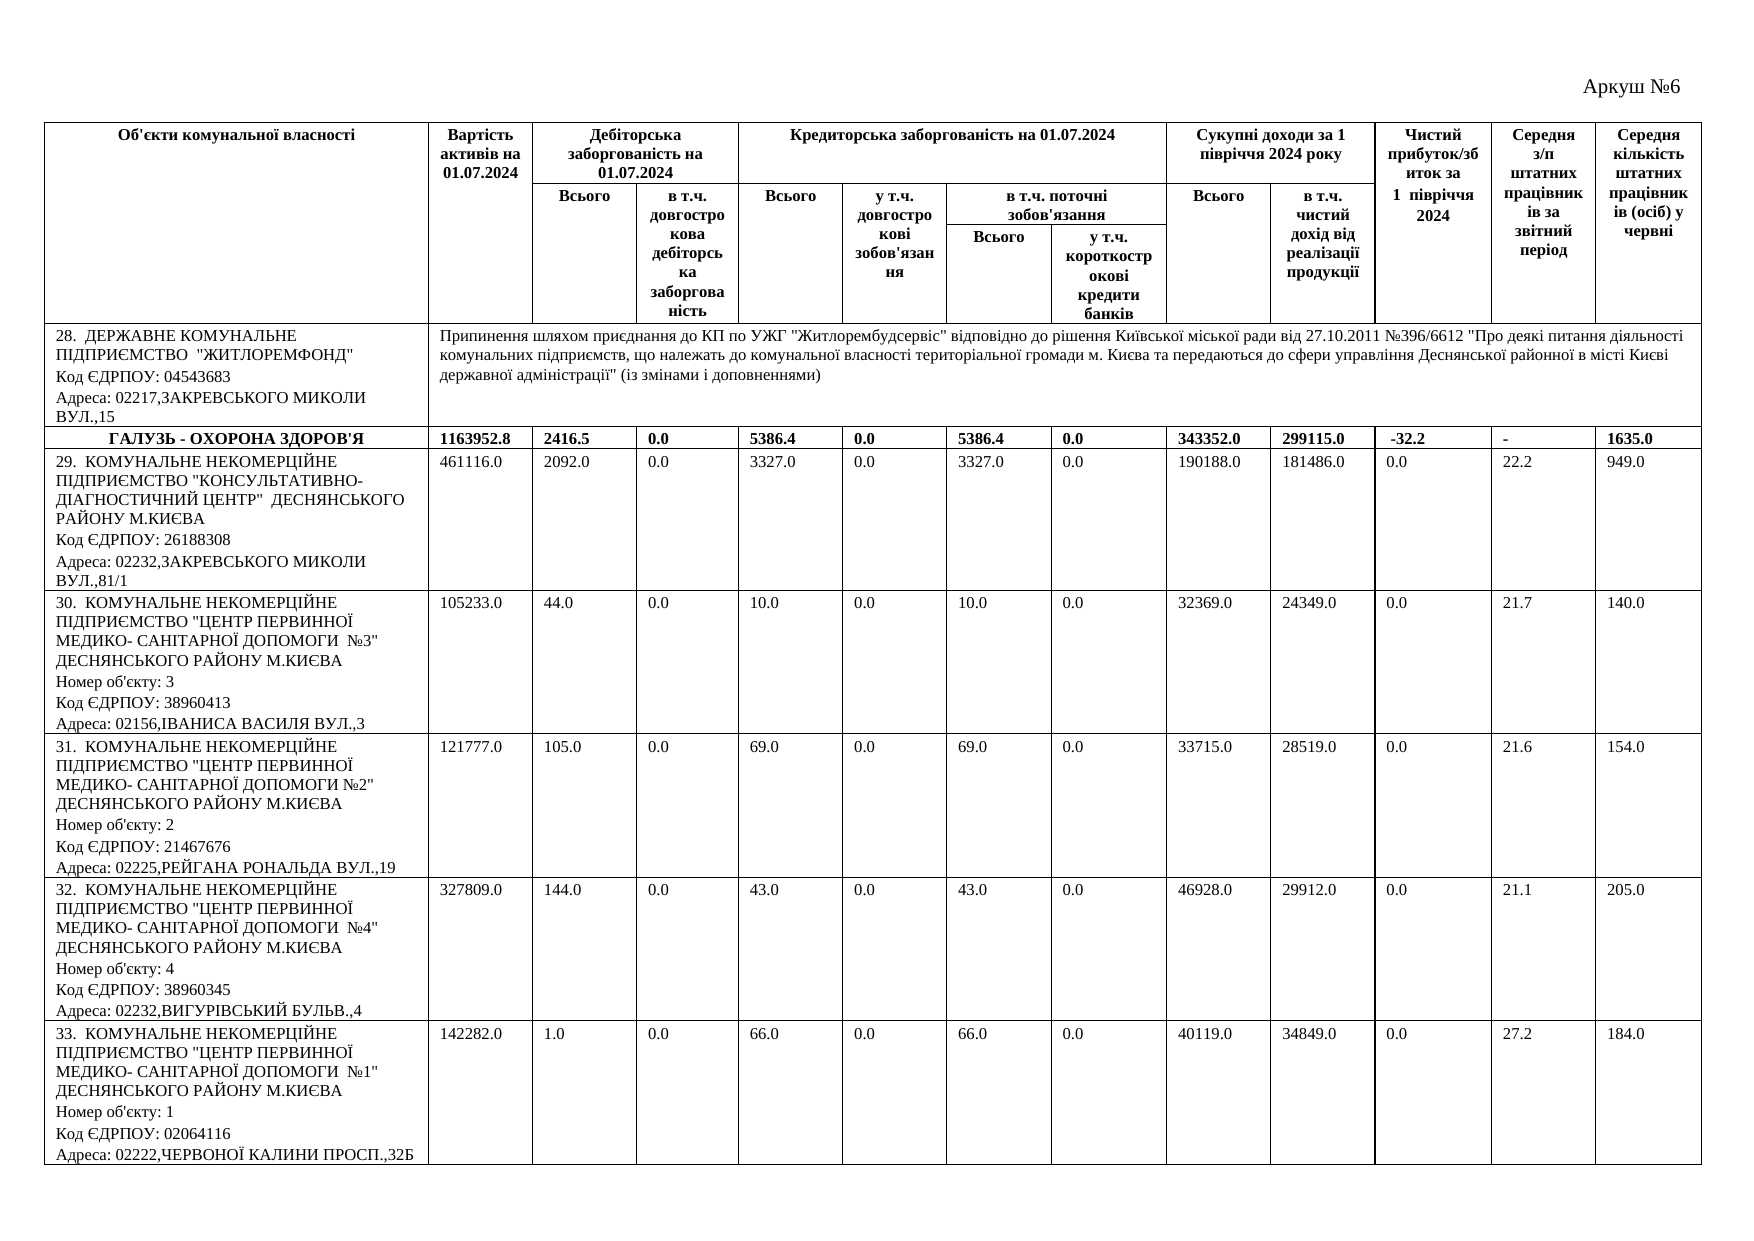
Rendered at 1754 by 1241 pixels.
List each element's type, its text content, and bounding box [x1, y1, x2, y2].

table_header Об'єкти комунальної власності [45, 123, 428, 323]
table_cell у т.ч. короткострокові кредити банків [1052, 225, 1166, 323]
table_cell 32369.0 [1167, 591, 1270, 733]
table_cell 29. КОМУНАЛЬНЕ НЕКОМЕРЦІЙНЕ ПІДПРИЄМСТВО "КОНСУЛЬТАТИВНО- ДІАГНОСТИЧНИЙ ЦЕНТР" ДЕСНЯНСЬКОГО РАЙОНУ М.КИЄВА Код ЄДРПОУ: 26188308 Адреса: 02232,ЗАКРЕВСЬКОГО МИКОЛИ ВУЛ.,81/1 [45, 449, 428, 590]
table_cell 28. ДЕРЖАВНЕ КОМУНАЛЬНЕ ПІДПРИЄМСТВО "ЖИТЛОРЕМФОНД" Код ЄДРПОУ: 04543683 Адреса: 02217,ЗАКРЕВСЬКОГО МИКОЛИ ВУЛ.,15 [45, 324, 428, 426]
table_cell 44.0 [533, 591, 636, 733]
table_cell -32.2 [1376, 427, 1491, 448]
table_cell 0.0 [843, 878, 946, 1020]
table_cell 32. КОМУНАЛЬНЕ НЕКОМЕРЦІЙНЕ ПІДПРИЄМСТВО "ЦЕНТР ПЕРВИННОЇ МЕДИКО- САНІТАРНОЇ ДОПОМОГИ №4" ДЕСНЯНСЬКОГО РАЙОНУ М.КИЄВА Номер об'єкту: 4 Код ЄДРПОУ: 38960345 Адреса: 02232,ВИГУРІВСЬКИЙ БУЛЬВ.,4 [45, 878, 428, 1020]
table_cell 121777.0 [429, 734, 532, 877]
table_cell 46928.0 [1167, 878, 1270, 1020]
table_cell 22.2 [1492, 449, 1595, 590]
table_cell 0.0 [1376, 449, 1491, 590]
table_cell в т.ч. довгострокова дебіторська заборгованість [637, 184, 738, 323]
table_cell 33715.0 [1167, 734, 1270, 877]
table_cell в т.ч. чистий дохід від реалізації продукції [1271, 184, 1374, 323]
table_cell 1163952.8 [429, 427, 532, 448]
table_header Чистий прибуток/збиток за 1 півріччя 2024 [1376, 123, 1491, 323]
table_cell ГАЛУЗЬ - ОХОРОНА ЗДОРОВ'Я [45, 427, 428, 448]
table_cell у т.ч. довгострокові зобов'язання [843, 184, 946, 323]
table_cell 949.0 [1596, 449, 1701, 590]
table_cell 0.0 [843, 1021, 946, 1164]
table_cell 144.0 [533, 878, 636, 1020]
table_cell 0.0 [637, 734, 738, 877]
table_cell 0.0 [843, 427, 946, 448]
table_cell 0.0 [1376, 734, 1491, 877]
table_cell 140.0 [1596, 591, 1701, 733]
table_header Середня з/п штатних працівників за звітний період [1492, 123, 1595, 323]
table_cell 10.0 [947, 591, 1051, 733]
table_cell 0.0 [843, 591, 946, 733]
table_cell 0.0 [1052, 427, 1166, 448]
table_cell 205.0 [1596, 878, 1701, 1020]
table_cell 0.0 [843, 449, 946, 590]
table_cell 190188.0 [1167, 449, 1270, 590]
table_cell 0.0 [1376, 1021, 1491, 1164]
table_cell 0.0 [637, 1021, 738, 1164]
table_cell 105233.0 [429, 591, 532, 733]
table_cell 43.0 [947, 878, 1051, 1020]
table_cell 0.0 [637, 591, 738, 733]
table_cell Всього [1167, 184, 1270, 323]
table_cell Всього [533, 184, 636, 323]
table_cell 184.0 [1596, 1021, 1701, 1164]
table_cell 27.2 [1492, 1021, 1595, 1164]
table_cell 2416.5 [533, 427, 636, 448]
table_cell 21.6 [1492, 734, 1595, 877]
table_cell 142282.0 [429, 1021, 532, 1164]
table_header Сукупні доходи за 1 півріччя 2024 року [1167, 123, 1374, 182]
table_cell 461116.0 [429, 449, 532, 590]
table_cell в т.ч. поточні зобов'язання [947, 184, 1166, 224]
table_cell 0.0 [637, 878, 738, 1020]
table_cell 1635.0 [1596, 427, 1701, 448]
table_cell 10.0 [739, 591, 842, 733]
table_cell 0.0 [1052, 1021, 1166, 1164]
table_cell 2092.0 [533, 449, 636, 590]
table_cell 30. КОМУНАЛЬНЕ НЕКОМЕРЦІЙНЕ ПІДПРИЄМСТВО "ЦЕНТР ПЕРВИННОЇ МЕДИКО- САНІТАРНОЇ ДОПОМОГИ №3" ДЕСНЯНСЬКОГО РАЙОНУ М.КИЄВА Номер об'єкту: 3 Код ЄДРПОУ: 38960413 Адреса: 02156,ІВАНИСА ВАСИЛЯ ВУЛ.,3 [45, 591, 428, 733]
table_cell 34849.0 [1271, 1021, 1374, 1164]
table_cell 5386.4 [947, 427, 1051, 448]
table_cell 154.0 [1596, 734, 1701, 877]
table_cell 29912.0 [1271, 878, 1374, 1020]
table_cell 21.7 [1492, 591, 1595, 733]
table_cell 28519.0 [1271, 734, 1374, 877]
table_cell - [1492, 427, 1595, 448]
table_cell 0.0 [637, 427, 738, 448]
table_cell 0.0 [1376, 878, 1491, 1020]
table_cell 66.0 [739, 1021, 842, 1164]
table_header Кредиторська заборгованість на 01.07.2024 [739, 123, 1166, 182]
table_cell Всього [947, 225, 1051, 323]
table_cell 105.0 [533, 734, 636, 877]
table_cell 24349.0 [1271, 591, 1374, 733]
table_cell 69.0 [739, 734, 842, 877]
table_header Середня кількість штатних працівників (осіб) у червні [1596, 123, 1701, 323]
table_cell 5386.4 [739, 427, 842, 448]
table_cell 40119.0 [1167, 1021, 1270, 1164]
table_cell 0.0 [1376, 591, 1491, 733]
table_header Вартість активів на 01.07.2024 [429, 123, 532, 323]
table_header Дебіторська заборгованість на 01.07.2024 [533, 123, 738, 182]
table_cell Припинення шляхом приєднання до КП по УЖГ "Житлорембудсервіс" відповідно до рішення Київської міської ради від 27.10.2011 №396/6612 "Про деякі питання діяльності комунальних підприємств, що належать до комунальної власності територіальної громади м. Києва та передаються до сфери управління Деснянської районної в місті Києві державної адміністрації" (із змінами і доповненнями) [429, 324, 1701, 426]
table_cell 0.0 [1052, 878, 1166, 1020]
table_cell 0.0 [843, 734, 946, 877]
table_cell 31. КОМУНАЛЬНЕ НЕКОМЕРЦІЙНЕ ПІДПРИЄМСТВО "ЦЕНТР ПЕРВИННОЇ МЕДИКО- САНІТАРНОЇ ДОПОМОГИ №2" ДЕСНЯНСЬКОГО РАЙОНУ М.КИЄВА Номер об'єкту: 2 Код ЄДРПОУ: 21467676 Адреса: 02225,РЕЙГАНА РОНАЛЬДА ВУЛ.,19 [45, 734, 428, 877]
table_cell 299115.0 [1271, 427, 1374, 448]
table_cell 343352.0 [1167, 427, 1270, 448]
table_cell Всього [739, 184, 842, 323]
table_cell 327809.0 [429, 878, 532, 1020]
table_cell 1.0 [533, 1021, 636, 1164]
table_cell 69.0 [947, 734, 1051, 877]
table_cell 0.0 [1052, 591, 1166, 733]
table_cell 0.0 [637, 449, 738, 590]
table_cell 181486.0 [1271, 449, 1374, 590]
table_cell 3327.0 [739, 449, 842, 590]
table_cell 43.0 [739, 878, 842, 1020]
table_cell 0.0 [1052, 734, 1166, 877]
table_cell 21.1 [1492, 878, 1595, 1020]
table_cell 3327.0 [947, 449, 1051, 590]
table_cell 33. КОМУНАЛЬНЕ НЕКОМЕРЦІЙНЕ ПІДПРИЄМСТВО "ЦЕНТР ПЕРВИННОЇ МЕДИКО- САНІТАРНОЇ ДОПОМОГИ №1" ДЕСНЯНСЬКОГО РАЙОНУ М.КИЄВА Номер об'єкту: 1 Код ЄДРПОУ: 02064116 Адреса: 02222,ЧЕРВОНОЇ КАЛИНИ ПРОСП.,32Б [45, 1021, 428, 1164]
table_cell 0.0 [1052, 449, 1166, 590]
table_cell 66.0 [947, 1021, 1051, 1164]
